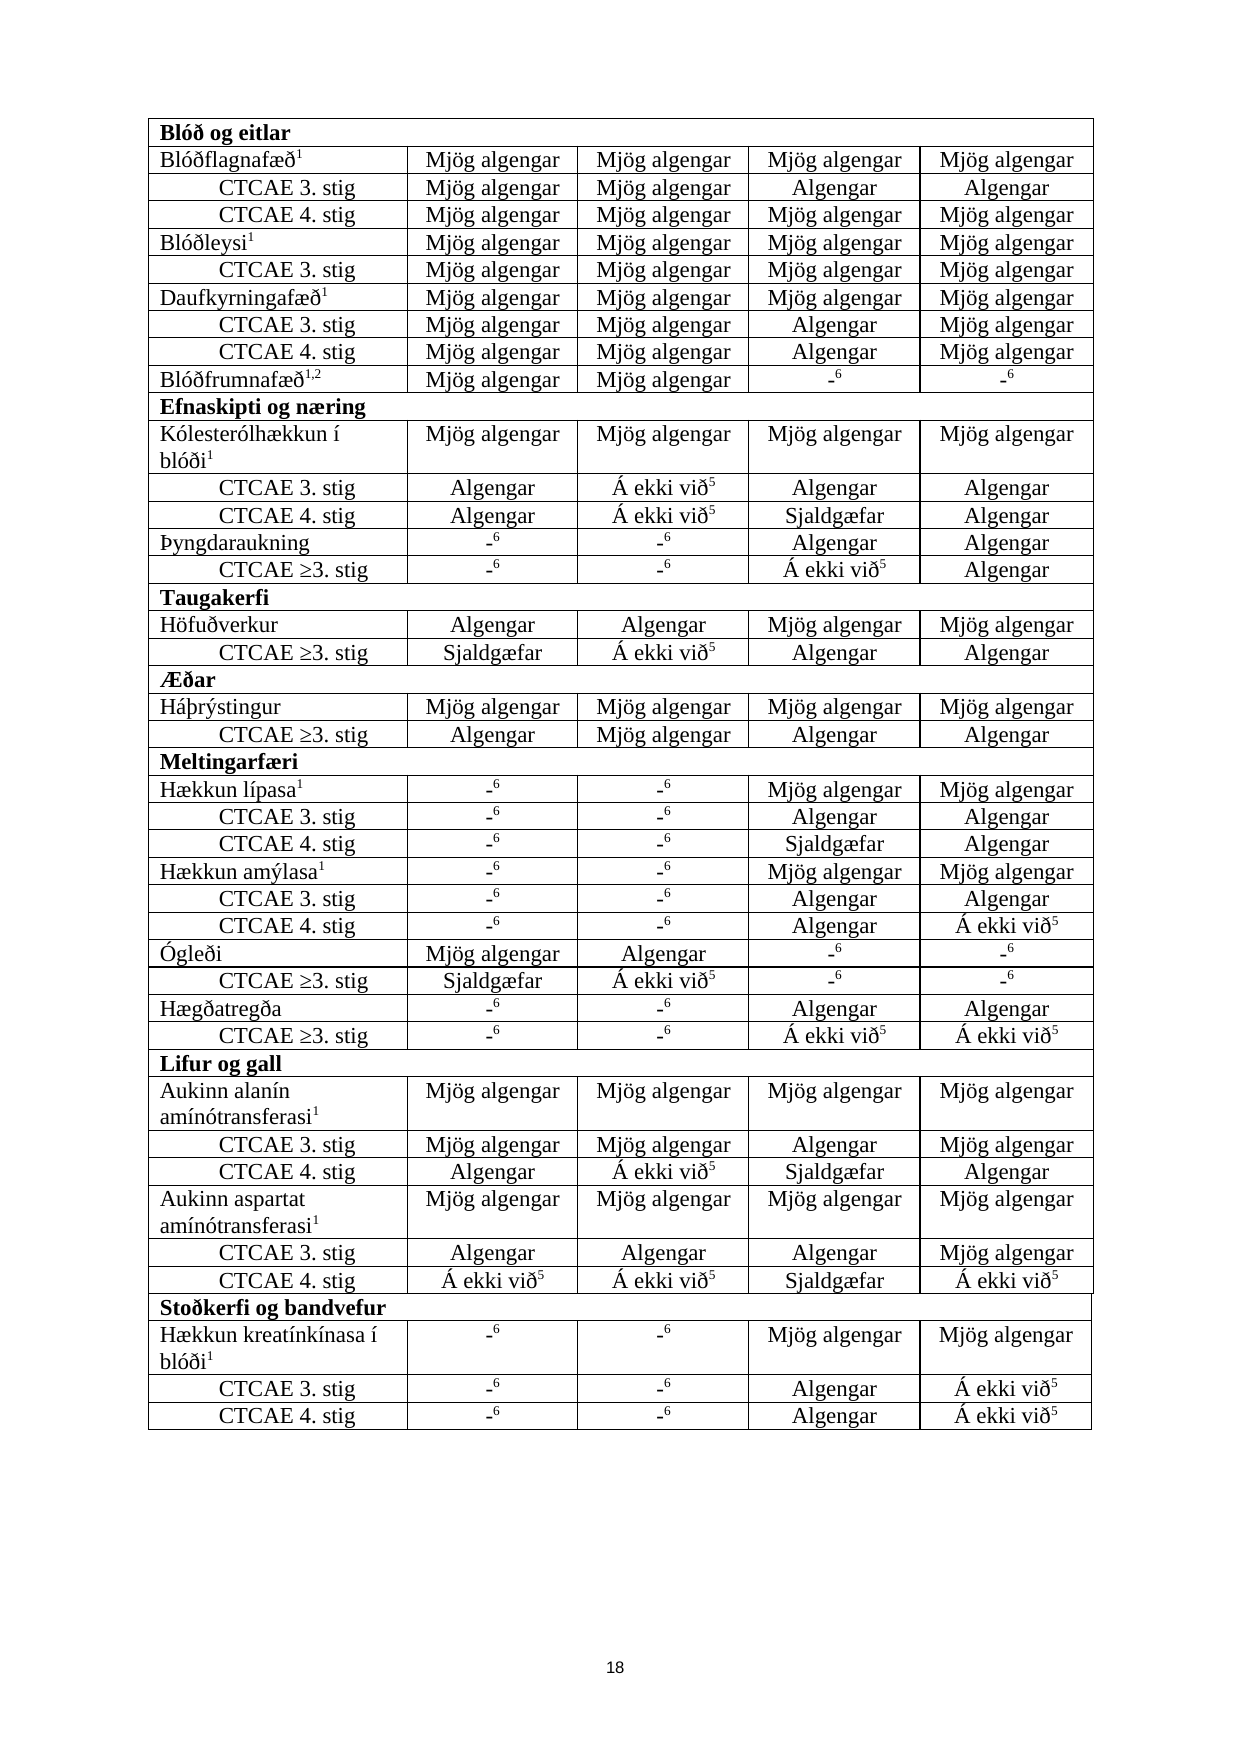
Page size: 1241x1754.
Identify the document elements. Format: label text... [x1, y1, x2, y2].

table_cell CTCAE 4. stig [149, 1158, 407, 1184]
table_cell Algengar [749, 803, 919, 829]
table_cell Algengar [921, 1158, 1093, 1184]
table_cell -6 [749, 940, 919, 966]
table_cell CTCAE ≥3. stig [149, 556, 407, 583]
table_cell Mjög algengar [749, 1186, 919, 1238]
table_cell Mjög algengar [408, 147, 577, 173]
table_cell -6 [749, 366, 919, 392]
table_cell Algengar [749, 885, 919, 912]
table_cell Háþrýstingur [149, 694, 407, 720]
table_cell Algengar [921, 174, 1093, 200]
table_cell Mjög algengar [408, 1186, 577, 1238]
table_cell Algengar [578, 940, 748, 966]
table_cell Algengar [749, 1375, 919, 1402]
table_cell -6 [408, 1403, 577, 1429]
table_cell Mjög algengar [408, 366, 577, 392]
table_cell Algengar [749, 1239, 919, 1266]
table_cell -6 [921, 940, 1093, 966]
table_cell CTCAE ≥3. stig [149, 639, 407, 665]
table_cell CTCAE 3. stig [149, 474, 407, 501]
table_cell Á ekki við5 [408, 1267, 577, 1293]
table_cell Mjög algengar [749, 147, 919, 173]
table_cell CTCAE 4. stig [149, 830, 407, 857]
table_cell Mjög algengar [578, 694, 748, 720]
table_cell Aukinn alanín amínótransferasi1 [149, 1077, 407, 1130]
table_cell CTCAE 3. stig [149, 885, 407, 912]
table_cell Algengar [749, 174, 919, 200]
table_cell Algengar [749, 1403, 919, 1429]
table_cell Á ekki við5 [578, 968, 748, 994]
table_cell Mjög algengar [921, 147, 1093, 173]
table_cell Mjög algengar [921, 1186, 1093, 1238]
table_cell Mjög algengar [921, 421, 1093, 473]
table_cell CTCAE ≥3. stig [149, 721, 407, 747]
table_cell -6 [578, 1403, 748, 1429]
table_cell Meltingarfæri [149, 748, 1093, 774]
table_cell Algengar [921, 556, 1093, 583]
table_cell Mjög algengar [408, 229, 577, 255]
table_cell Algengar [749, 474, 919, 501]
table_cell -6 [578, 529, 748, 555]
table_cell CTCAE 3. stig [149, 256, 407, 282]
table_cell Algengar [749, 913, 919, 939]
table_cell Blóðflagnafæð1 [149, 147, 407, 173]
table_cell Mjög algengar [921, 311, 1093, 337]
table_cell Algengar [749, 338, 919, 365]
table_cell Á ekki við5 [578, 639, 748, 665]
table_cell Mjög algengar [921, 1077, 1093, 1130]
table_cell Aukinn aspartat amínótransferasi1 [149, 1186, 407, 1238]
table_cell Sjaldgæfar [749, 1267, 919, 1293]
table_cell CTCAE 3. stig [149, 311, 407, 337]
table_cell Mjög algengar [408, 284, 577, 310]
table_cell Mjög algengar [749, 1321, 919, 1374]
table_cell Mjög algengar [921, 694, 1093, 720]
table_cell Algengar [749, 311, 919, 337]
table_cell Sjaldgæfar [408, 639, 577, 665]
table_cell Algengar [578, 1239, 748, 1266]
table_cell Algengar [749, 1131, 919, 1157]
table_cell Algengar [921, 830, 1093, 857]
table_cell Á ekki við5 [921, 913, 1093, 939]
table_cell Algengar [921, 885, 1093, 912]
table_cell Algengar [921, 995, 1093, 1021]
table_cell Algengar [408, 721, 577, 747]
table_cell CTCAE 3. stig [149, 1375, 407, 1402]
table_cell Mjög algengar [578, 229, 748, 255]
table_cell Mjög algengar [408, 421, 577, 473]
table_cell -6 [578, 803, 748, 829]
table_cell Mjög algengar [578, 338, 748, 365]
table_cell Mjög algengar [408, 1131, 577, 1157]
table_cell Algengar [921, 803, 1093, 829]
table_cell Mjög algengar [921, 338, 1093, 365]
table_cell Á ekki við5 [749, 556, 919, 583]
table_cell CTCAE 3. stig [149, 174, 407, 200]
table_cell Mjög algengar [749, 1077, 919, 1130]
table_cell Á ekki við5 [578, 1158, 748, 1184]
table_cell Á ekki við5 [578, 474, 748, 501]
table_cell -6 [921, 968, 1093, 994]
table_cell -6 [408, 830, 577, 857]
table_cell Taugakerfi [149, 584, 1093, 610]
table_cell Algengar [921, 474, 1093, 501]
table_cell -6 [408, 858, 577, 884]
table_cell CTCAE 4. stig [149, 913, 407, 939]
table_cell Mjög algengar [749, 256, 919, 282]
table_cell Mjög algengar [408, 256, 577, 282]
table_cell Hægðatregða [149, 995, 407, 1021]
table_cell Lifur og gall [149, 1050, 1093, 1076]
table_cell -6 [578, 776, 748, 802]
table_cell -6 [578, 995, 748, 1021]
table_cell CTCAE 3. stig [149, 1131, 407, 1157]
table_cell CTCAE 3. stig [149, 1239, 407, 1266]
table_cell Mjög algengar [408, 338, 577, 365]
table_cell Á ekki við5 [921, 1267, 1093, 1293]
table_cell Blóðleysi1 [149, 229, 407, 255]
table_cell -6 [408, 1375, 577, 1402]
table_cell -6 [749, 968, 919, 994]
table_cell Mjög algengar [921, 201, 1093, 228]
table_cell Mjög algengar [921, 1131, 1093, 1157]
table_cell -6 [578, 830, 748, 857]
table_cell -6 [578, 1321, 748, 1374]
table_cell Daufkyrningafæð1 [149, 284, 407, 310]
table_cell -6 [408, 556, 577, 583]
table_cell Á ekki við5 [921, 1403, 1091, 1429]
table_cell -6 [921, 366, 1093, 392]
table_cell Hækkun amýlasa1 [149, 858, 407, 884]
table_cell Algengar [408, 474, 577, 501]
table_cell Algengar [408, 611, 577, 638]
table_cell Á ekki við5 [578, 1267, 748, 1293]
table_cell Mjög algengar [578, 1077, 748, 1130]
table_cell Mjög algengar [749, 858, 919, 884]
table_cell -6 [408, 529, 577, 555]
table_cell -6 [578, 1375, 748, 1402]
table_cell Mjög algengar [749, 776, 919, 802]
table_cell Blóðfrumnafæð1,2 [149, 366, 407, 392]
table_cell Mjög algengar [578, 721, 748, 747]
table_cell Algengar [749, 529, 919, 555]
table_cell Mjög algengar [921, 611, 1093, 638]
table_cell -6 [408, 776, 577, 802]
table_cell Algengar [408, 502, 577, 528]
table_cell Mjög algengar [578, 366, 748, 392]
table_cell -6 [578, 913, 748, 939]
table_cell Mjög algengar [921, 256, 1093, 282]
table_cell CTCAE 4. stig [149, 338, 407, 365]
table_cell -6 [408, 885, 577, 912]
table_cell -6 [578, 885, 748, 912]
table_cell -6 [408, 913, 577, 939]
table_cell Mjög algengar [578, 1131, 748, 1157]
table_cell Algengar [921, 529, 1093, 555]
table_cell Mjög algengar [578, 174, 748, 200]
table_cell -6 [408, 803, 577, 829]
table_cell Sjaldgæfar [749, 502, 919, 528]
table_cell Mjög algengar [578, 256, 748, 282]
table_cell Æðar [149, 666, 1093, 692]
table_cell CTCAE 4. stig [149, 1403, 407, 1429]
table_cell Algengar [749, 639, 919, 665]
table_cell -6 [578, 556, 748, 583]
table_cell Mjög algengar [749, 284, 919, 310]
table_cell Mjög algengar [408, 1077, 577, 1130]
table_cell Á ekki við5 [749, 1022, 919, 1048]
table_cell Mjög algengar [921, 776, 1093, 802]
table_cell Á ekki við5 [921, 1375, 1091, 1402]
table_cell Mjög algengar [408, 174, 577, 200]
table_cell Mjög algengar [749, 201, 919, 228]
table_cell Algengar [408, 1239, 577, 1266]
table_cell Mjög algengar [408, 694, 577, 720]
table_cell Hækkun kreatínkínasa í blóði1 [149, 1321, 407, 1374]
table_cell Hækkun lípasa1 [149, 776, 407, 802]
table_cell -6 [408, 995, 577, 1021]
table_cell Efnaskipti og næring [149, 393, 1093, 419]
table_cell Mjög algengar [749, 694, 919, 720]
table_cell Mjög algengar [921, 284, 1093, 310]
table_cell -6 [578, 1022, 748, 1048]
table_cell Mjög algengar [408, 201, 577, 228]
table_cell Ógleði [149, 940, 407, 966]
table_cell Höfuðverkur [149, 611, 407, 638]
table_cell Mjög algengar [749, 421, 919, 473]
table_cell Algengar [578, 611, 748, 638]
table_cell -6 [408, 1321, 577, 1374]
table_cell Sjaldgæfar [408, 968, 577, 994]
table_cell Á ekki við5 [921, 1022, 1093, 1048]
table_cell -6 [408, 1022, 577, 1048]
table_cell Á ekki við5 [578, 502, 748, 528]
table_cell CTCAE 3. stig [149, 803, 407, 829]
table_cell Mjög algengar [408, 940, 577, 966]
table_cell Algengar [921, 502, 1093, 528]
table_cell Mjög algengar [921, 1321, 1091, 1374]
table_cell Mjög algengar [921, 229, 1093, 255]
table_cell Stoðkerfi og bandvefur [149, 1294, 1091, 1320]
table_cell Mjög algengar [578, 201, 748, 228]
table_cell Blóð og eitlar [149, 119, 1093, 146]
table_cell Sjaldgæfar [749, 1158, 919, 1184]
table_cell Algengar [921, 639, 1093, 665]
table_cell Mjög algengar [578, 311, 748, 337]
table_cell Algengar [749, 995, 919, 1021]
table_cell Mjög algengar [749, 229, 919, 255]
table_cell Mjög algengar [578, 147, 748, 173]
table_cell Mjög algengar [749, 611, 919, 638]
table_cell Algengar [749, 721, 919, 747]
table_cell Mjög algengar [408, 311, 577, 337]
table_cell -6 [578, 858, 748, 884]
table_cell CTCAE 4. stig [149, 1267, 407, 1293]
table_cell CTCAE 4. stig [149, 201, 407, 228]
table_cell CTCAE ≥3. stig [149, 968, 407, 994]
table_cell Mjög algengar [578, 421, 748, 473]
table_cell Mjög algengar [921, 1239, 1093, 1266]
table_cell Mjög algengar [921, 858, 1093, 884]
table_cell Þyngdaraukning [149, 529, 407, 555]
table_cell Mjög algengar [578, 284, 748, 310]
table_cell Mjög algengar [578, 1186, 748, 1238]
table_cell CTCAE ≥3. stig [149, 1022, 407, 1048]
table_cell CTCAE 4. stig [149, 502, 407, 528]
table_cell Kólesterólhækkun í blóði1 [149, 421, 407, 473]
table_cell Algengar [921, 721, 1093, 747]
table_cell Sjaldgæfar [749, 830, 919, 857]
table_cell Algengar [408, 1158, 577, 1184]
